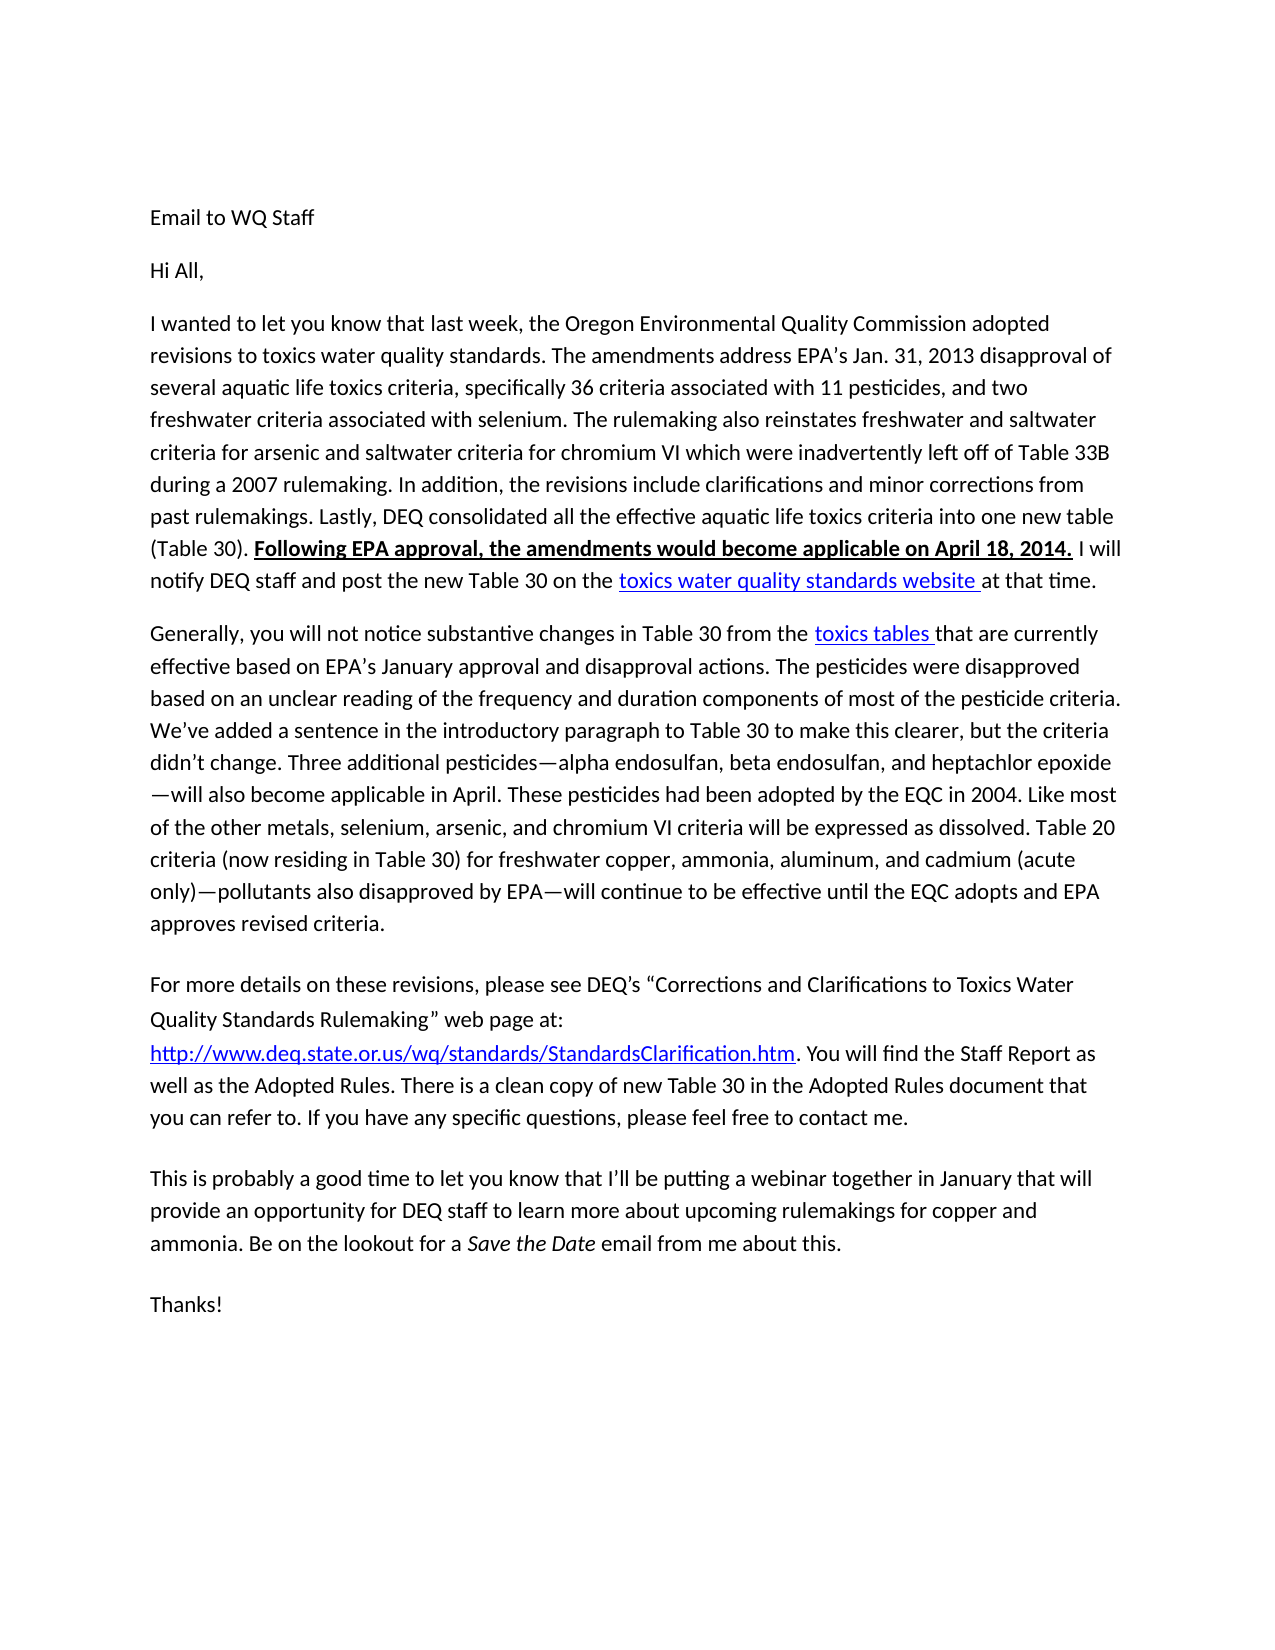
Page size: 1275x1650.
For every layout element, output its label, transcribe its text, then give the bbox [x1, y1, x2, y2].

text Email to WQ Staff [150, 203, 1125, 231]
subtitle This is probably a good time to let you know that I’ll be putting a webinar together in January that will provide an opportunity for DEQ staff to learn more about upcoming rulemakings for copper and ammonia. Be on the lookout for a Save the Date email from me about this. [150, 1164, 1125, 1257]
subtitle Thanks! [150, 1290, 1125, 1318]
subtitle For more details on these revisions, please see DEQ’s “Corrections and Clarifications to Toxics Water Quality Standards Rulemaking” web page at: http://www.deq.state.or.us/wq/standards/StandardsClarification.htm. You will find the Staff Report as well as the Adopted Rules. There is a clean copy of new Table 30 in the Adopted Rules document that you can refer to. If you have any specific questions, please feel free to contact me. [150, 971, 1125, 1131]
text Hi All, [150, 256, 1125, 284]
text Generally, you will not notice substantive changes in Table 30 from the toxics tables that are currently effective based on EPA’s January approval and disapproval actions. The pesticides were disapproved based on an unclear reading of the frequency and duration components of most of the pesticide criteria. We’ve added a sentence in the introductory paragraph to Table 30 to make this clearer, but the criteria didn’t change. Three additional pesticides—alpha endosulfan, beta endosulfan, and heptachlor epoxide—will also become applicable in April. These pesticides had been adopted by the EQC in 2004. Like most of the other metals, selenium, arsenic, and chromium VI criteria will be expressed as dissolved. Table 20 criteria (now residing in Table 30) for freshwater copper, ammonia, aluminum, and cadmium (acute only)—pollutants also disapproved by EPA—will continue to be effective until the EQC adopts and EPA approves revised criteria. [150, 619, 1125, 937]
text I wanted to let you know that last week, the Oregon Environmental Quality Commission adopted revisions to toxics water quality standards. The amendments address EPA’s Jan. 31, 2013 disapproval of several aquatic life toxics criteria, specifically 36 criteria associated with 11 pesticides, and two freshwater criteria associated with selenium. The rulemaking also reinstates freshwater and saltwater criteria for arsenic and saltwater criteria for chromium VI which were inadvertently left off of Table 33B during a 2007 rulemaking. In addition, the revisions include clarifications and minor corrections from past rulemakings. Lastly, DEQ consolidated all the effective aquatic life toxics criteria into one new table (Table 30). Following EPA approval, the amendments would become applicable on April 18, 2014. I will notify DEQ staff and post the new Table 30 on the toxics water quality standards website at that time. [150, 309, 1125, 594]
